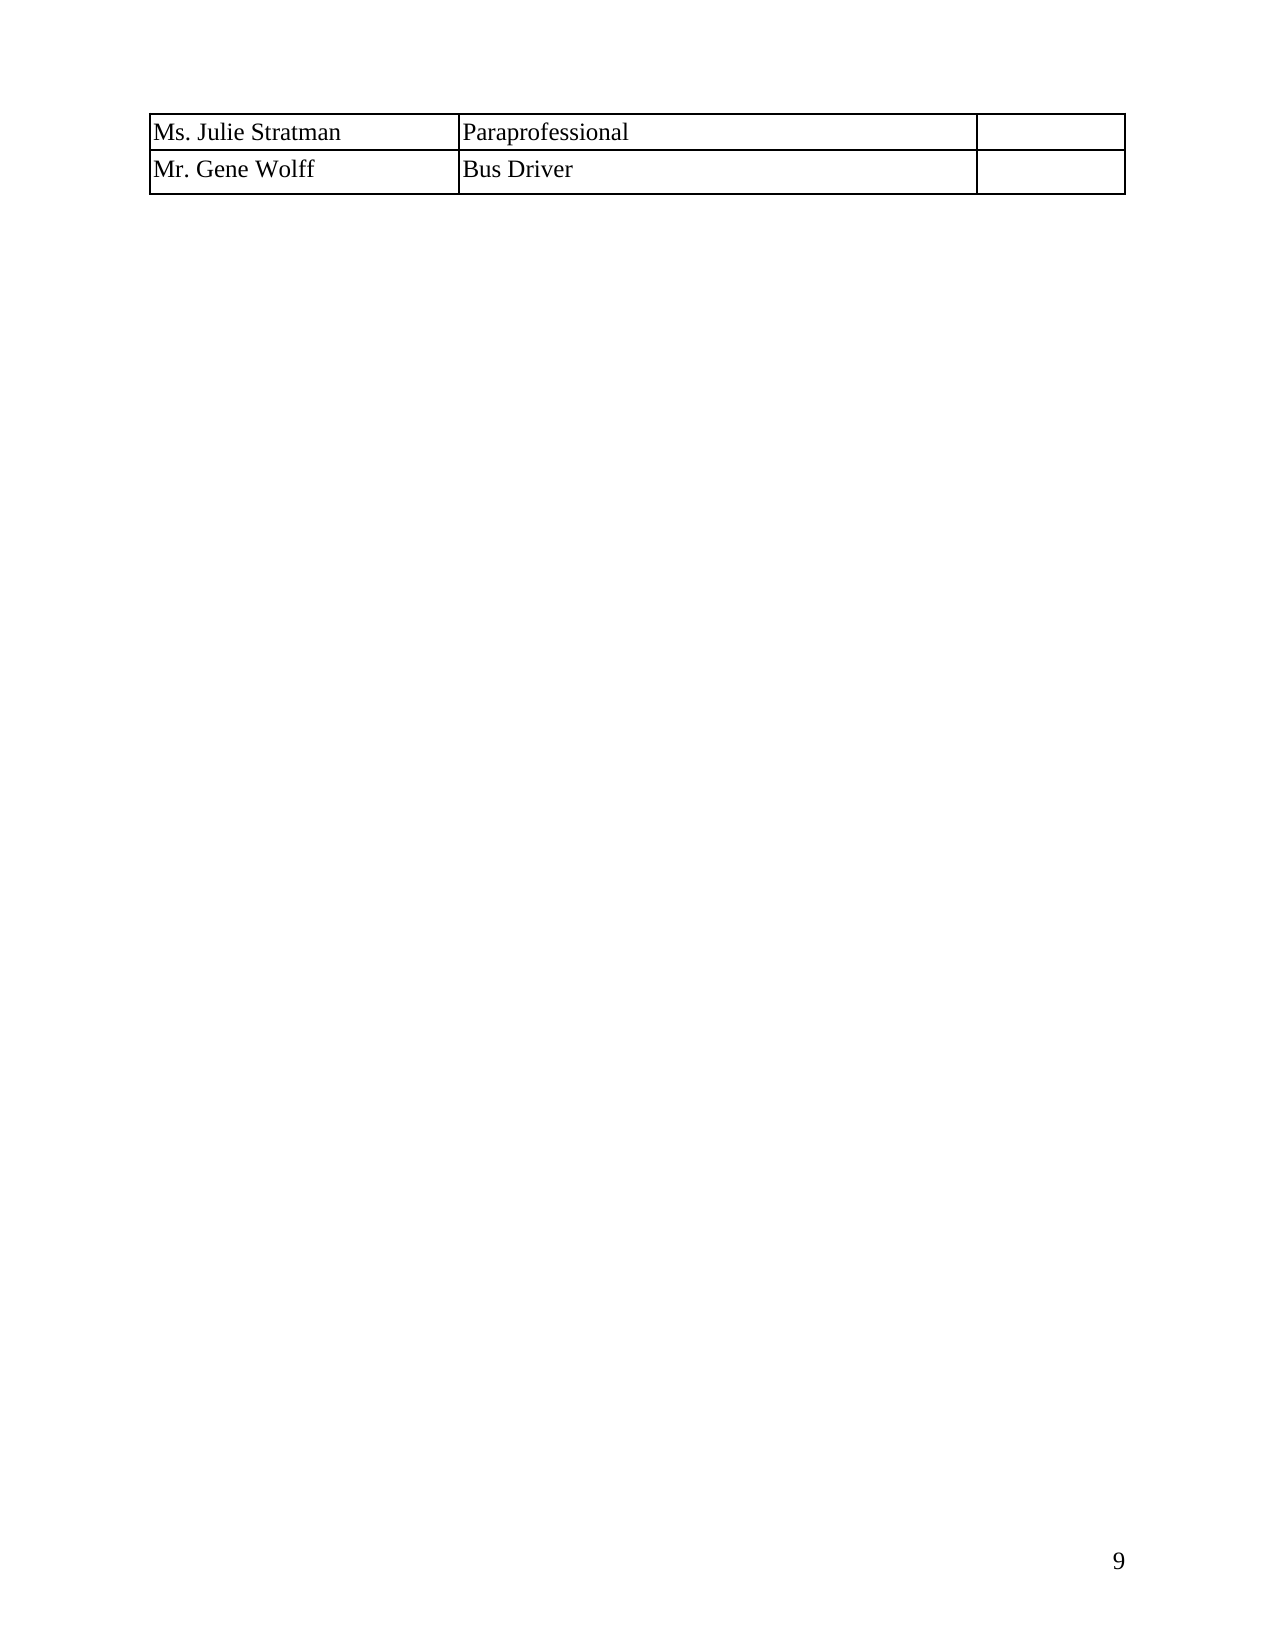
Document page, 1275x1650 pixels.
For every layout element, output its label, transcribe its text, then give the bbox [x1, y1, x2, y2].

table_cell Ms. Julie Stratman [151, 115, 458, 149]
table_cell [978, 151, 1124, 193]
table_cell Paraprofessional [460, 115, 976, 149]
table_cell Mr. Gene Wolff [151, 151, 458, 193]
table_cell Bus Driver [460, 151, 976, 193]
table_cell [978, 115, 1124, 149]
